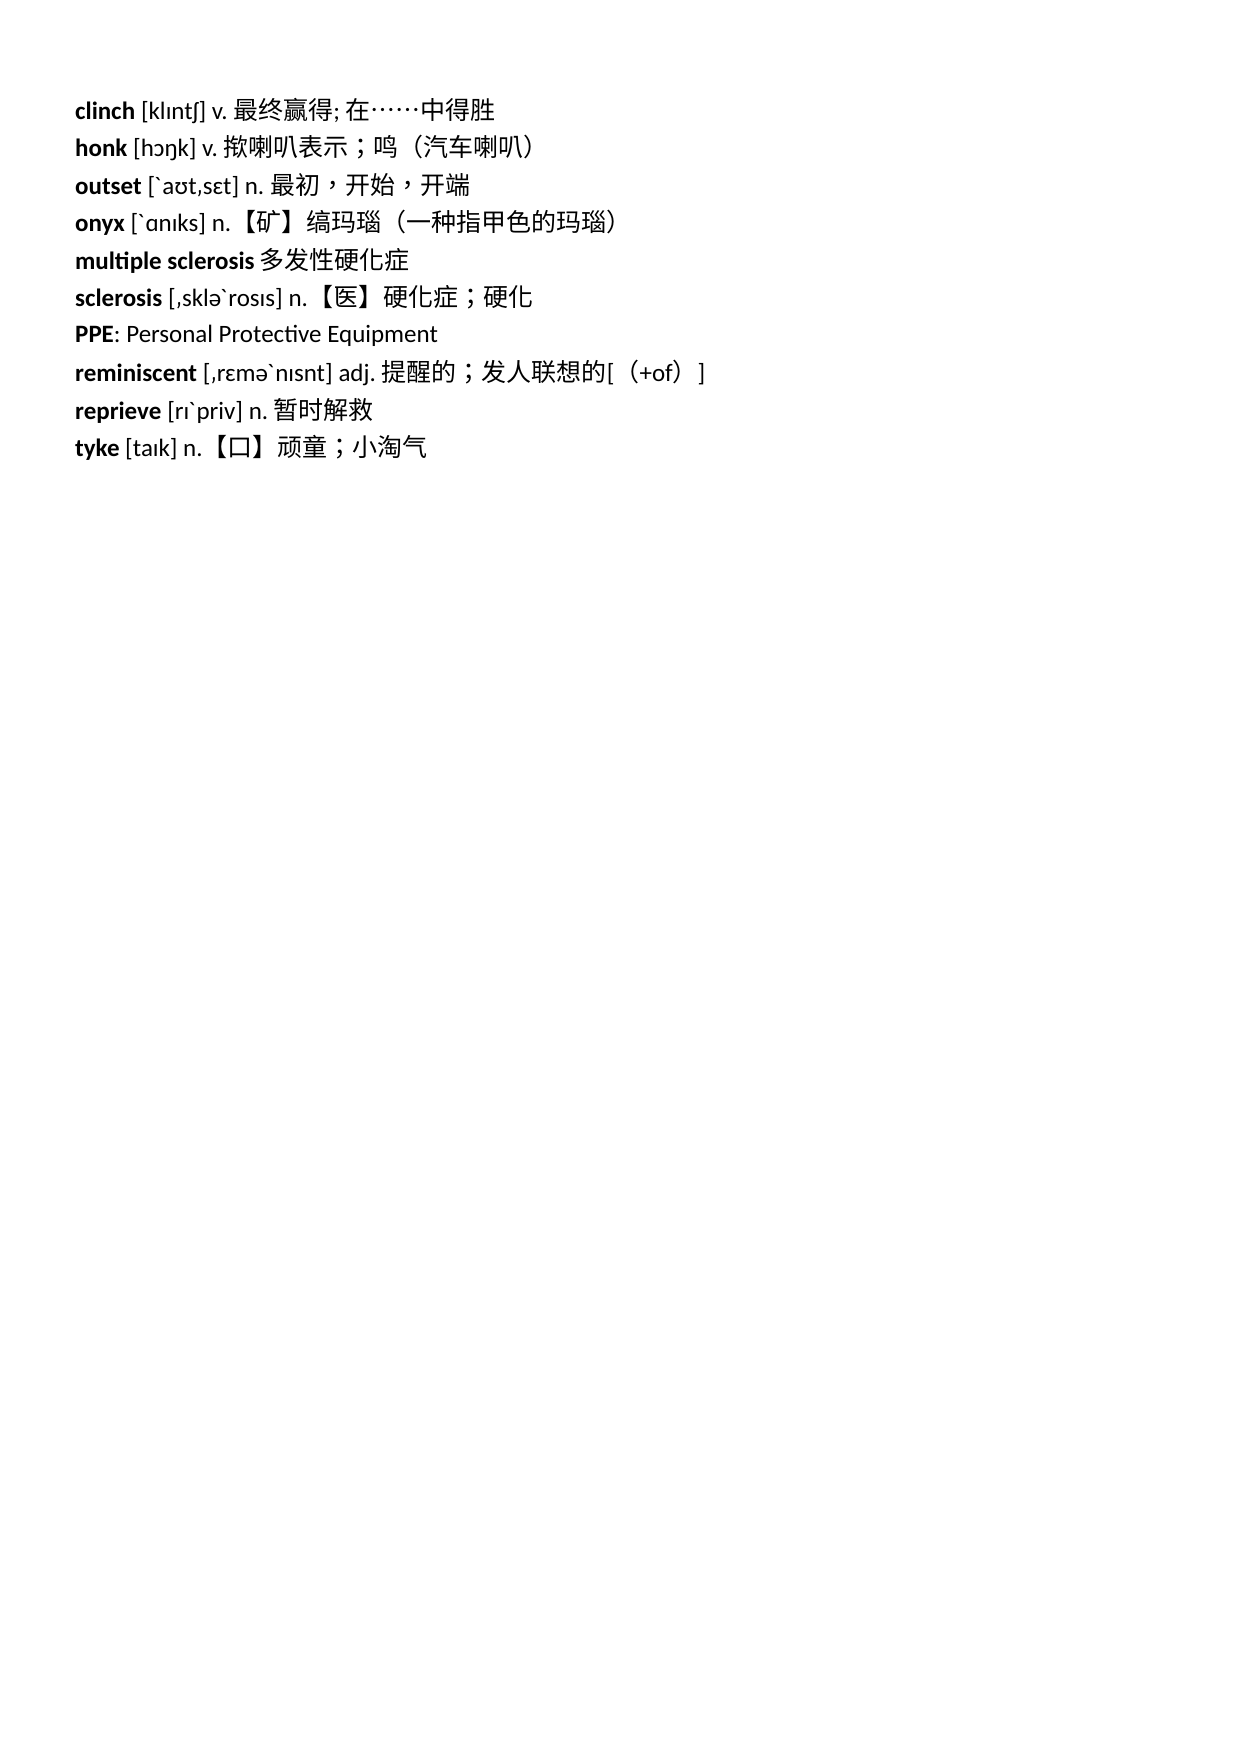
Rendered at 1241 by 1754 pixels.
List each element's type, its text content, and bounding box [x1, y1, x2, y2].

text clinch [klɪntʃ] v. 最终赢得; 在……中得胜 [75, 89, 1165, 127]
text sclerosis [͵skləˋrosɪs] n.【医】硬化症；硬化 [75, 277, 1165, 314]
text PPE: Personal Protective Equipment [75, 314, 1165, 352]
text tyke [taɪk] n.【口】顽童；小淘气 [75, 427, 1165, 464]
text reprieve [rɪˋpriv] n. 暂时解救 [75, 389, 1165, 427]
text honk [hɔŋk] v. 揿喇叭表示；鸣（汽车喇叭） [75, 127, 1165, 164]
text multiple sclerosis多发性硬化症 [75, 239, 1165, 277]
text outset [ˋaʊt͵sɛt] n. 最初，开始，开端 [75, 164, 1165, 202]
text onyx [ˋɑnɪks] n.【矿】缟玛瑙（一种指甲色的玛瑙） [75, 202, 1165, 239]
text reminiscent [͵rɛməˋnɪsnt] adj. 提醒的；发人联想的[（+of）] [75, 352, 1165, 389]
